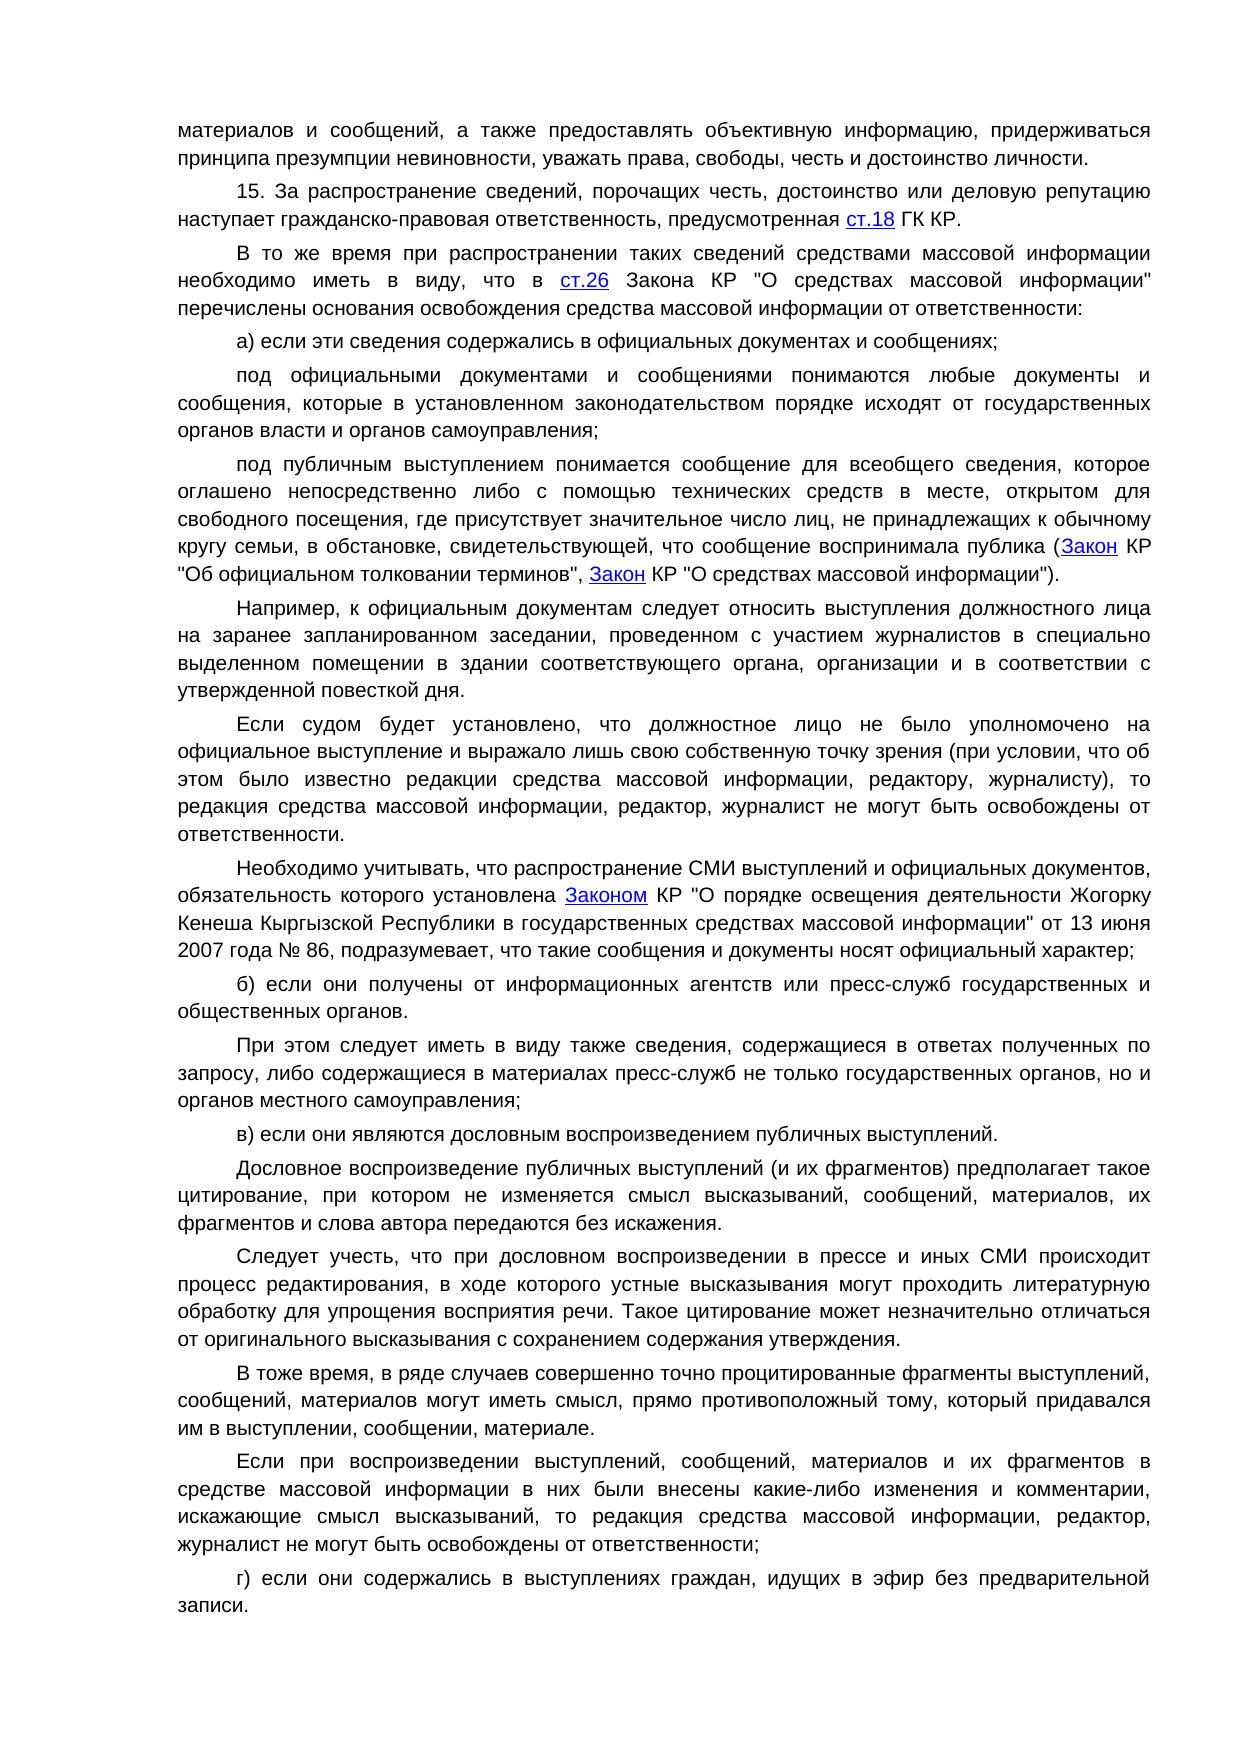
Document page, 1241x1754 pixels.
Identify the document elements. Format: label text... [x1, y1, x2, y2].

text Следует учесть, что при дословном воспроизведении в прессе и иных СМИ происходит процесс редактирования, в ходе которого устные высказывания могут проходить литературную обработку для упрощения восприятия речи. Такое цитирование может незначительно отличаться от оригинального высказывания с сохранением содержания утверждения. [177, 1244, 1152, 1351]
text Необходимо учитывать, что распространение СМИ выступлений и официальных документов, обязательность которого установлена Законом КР "О порядке освещения деятельности Жогорку Кенеша Кыргызской Республики в государственных средствах массовой информации" от 13 июня 2007 года № 86, подразумевает, что такие сообщения и документы носят официальный характер; [177, 856, 1152, 962]
text под официальными документами и сообщениями понимаются любые документы и сообщения, которые в установленном законодательством порядке исходят от государственных органов власти и органов самоуправления; [177, 363, 1152, 442]
text б) если они получены от информационных агентств или пресс-служб государственных и общественных органов. [177, 972, 1152, 1023]
text Например, к официальным документам следует относить выступления должностного лица на заранее запланированном заседании, проведенном с участием журналистов в специально выделенном помещении в здании соответствующего органа, организации и в соответствии с утвержденной повесткой дня. [177, 596, 1152, 702]
text в) если они являются дословным воспроизведением публичных выступлений. [177, 1122, 1152, 1146]
text В тоже время, в ряде случаев совершенно точно процитированные фрагменты выступлений, сообщений, материалов могут иметь смысл, прямо противоположный тому, который придавался им в выступлении, сообщении, материале. [177, 1361, 1152, 1439]
text под публичным выступлением понимается сообщение для всеобщего сведения, которое оглашено непосредственно либо с помощью технических средств в месте, открытом для свободного посещения, где присутствует значительное число лиц, не принадлежащих к обычному кругу семьи, в обстановке, свидетельствующей, что сообщение воспринимала публика (Закон КР "Об официальном толковании терминов", Закон КР "О средствах массовой информации"). [177, 452, 1152, 586]
text В то же время при распространении таких сведений средствами массовой информации необходимо иметь в виду, что в ст.26 Закона КР "О средствах массовой информации" перечислены основания освобождения средства массовой информации от ответственности: [177, 241, 1152, 319]
text г) если они содержались в выступлениях граждан, идущих в эфир без предварительной записи. [177, 1566, 1152, 1617]
text При этом следует иметь в виду также сведения, содержащиеся в ответах полученных по запросу, либо содержащиеся в материалах пресс-служб не только государственных органов, но и органов местного самоуправления; [177, 1033, 1152, 1112]
text 15. За распространение сведений, порочащих честь, достоинство или деловую репутацию наступает гражданско-правовая ответственность, предусмотренная ст.18 ГК КР. [177, 179, 1152, 231]
text Если судом будет установлено, что должностное лицо не было уполномочено на официальное выступление и выражало лишь свою собственную точку зрения (при условии, что об этом было известно редакции средства массовой информации, редактору, журналисту), то редакция средства массовой информации, редактор, журналист не могут быть освобождены от ответственности. [177, 712, 1152, 846]
text Дословное воспроизведение публичных выступлений (и их фрагментов) предполагает такое цитирование, при котором не изменяется смысл высказываний, сообщений, материалов, их фрагментов и слова автора передаются без искажения. [177, 1156, 1152, 1234]
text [177, 118, 1152, 169]
text Если при воспроизведении выступлений, сообщений, материалов и их фрагментов в средстве массовой информации в них были внесены какие-либо изменения и комментарии, искажающие смысл высказываний, то редакция средства массовой информации, редактор, журналист не могут быть освобождены от ответственности; [177, 1449, 1152, 1556]
text а) если эти сведения содержались в официальных документах и сообщениях; [177, 329, 1152, 353]
